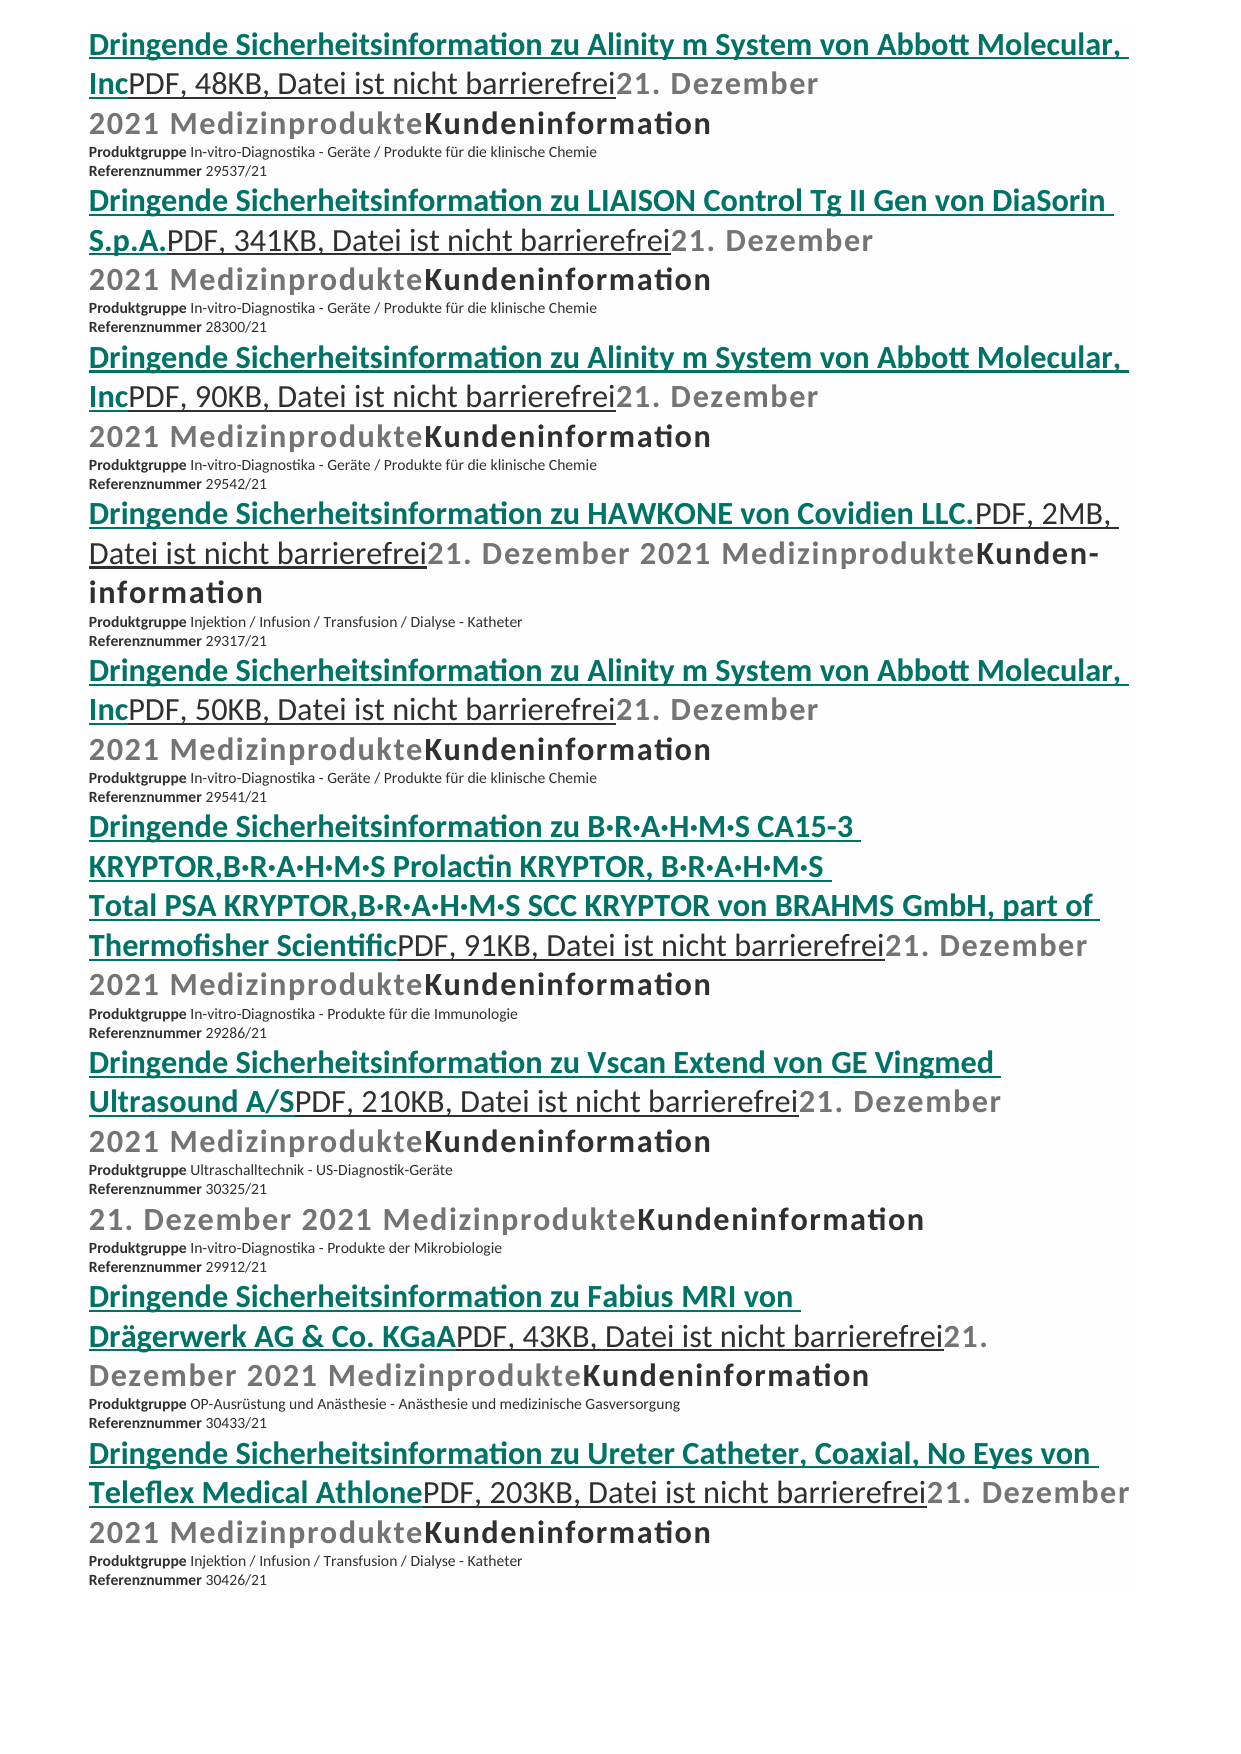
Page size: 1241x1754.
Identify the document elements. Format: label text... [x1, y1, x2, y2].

text Produktgruppe In-vitro-Diagnostika - Geräte / Produkte für die klinische Chemie Referenznummer 29537/21 [89, 142, 1137, 180]
subtitle Dringende Sicherheitsinformation zu Alinity m System von Abbott Molecular, IncPDF, 48KB, Datei ist nicht barrierefrei21. Dezember 2021 MedizinprodukteKundeninformation [89, 24, 1137, 142]
text Produktgruppe In-vitro-Diagnostika - Geräte / Produkte für die klinische Chemie Referenznummer 29542/21 [89, 455, 1137, 493]
subtitle Dringende Sicherheitsinformation zu Alinity m System von Abbott Molecular, IncPDF, 90KB, Datei ist nicht barrierefrei21. Dezember 2021 MedizinprodukteKundeninformation [89, 337, 1137, 455]
subtitle Dringende Sicherheitsinformation zu Ureter Catheter, Coaxial, No Eyes von Teleflex Medical AthlonePDF, 203KB, Datei ist nicht barrierefrei21. Dezember 2021 MedizinprodukteKundeninformation [89, 1433, 1137, 1551]
text Produktgruppe OP-Ausrüstung und Anästhesie - Anästhesie und medizinische Gasversorgung Referenznummer 30433/21 [89, 1394, 1137, 1433]
subtitle 21. Dezember 2021 MedizinprodukteKundeninformation [89, 1198, 1137, 1238]
subtitle Dringende Sicherheitsinformation zu Fabius MRI von Drägerwerk AG & Co. KGaAPDF, 43KB, Datei ist nicht barrierefrei21. Dezember 2021 MedizinprodukteKundeninformation [89, 1276, 1137, 1394]
subtitle Dringende Sicherheitsinformation zu Vscan Extend von GE Vingmed Ultrasound A/SPDF, 210KB, Datei ist nicht barrierefrei21. Dezember 2021 MedizinprodukteKundeninformation [89, 1042, 1137, 1160]
subtitle Dringende Sicherheitsinformation zu Alinity m System von Abbott Molecular, IncPDF, 50KB, Datei ist nicht barrierefrei21. Dezember 2021 MedizinprodukteKundeninformation [89, 650, 1137, 768]
text Produktgruppe In-vitro-Diagnostika - Geräte / Produkte für die klinische Chemie Referenznummer 28300/21 [89, 299, 1137, 337]
text Produktgruppe Injektion / Infusion / Transfusion / Dialyse - Katheter Referenznummer 29317/21 [89, 612, 1137, 650]
text Produktgruppe Ultraschalltechnik - US-Diagnostik-Geräte Referenznummer 30325/21 [89, 1160, 1137, 1198]
text Produktgruppe In-vitro-Diagnostika - Geräte / Produkte für die klinische Chemie Referenznummer 29541/21 [89, 768, 1137, 806]
subtitle Dringende Sicherheitsinformation zu B·R·A·H·M·S CA15-3 KRYPTOR,B·R·A·H·M·S Prolactin KRYPTOR, B·R·A·H·M·S Total PSA KRYPTOR,B·R·A·H·M·S SCC KRYPTOR von BRAHMS GmbH, part of Thermofisher ScientificPDF, 91KB, Datei ist nicht barrierefrei21. Dezember 2021 MedizinprodukteKundeninformation [89, 806, 1137, 1004]
text Produktgruppe In-vitro-Diagnostika - Produkte für die Immunologie Referenznummer 29286/21 [89, 1004, 1137, 1042]
subtitle Dringende Sicherheitsinformation zu LIAISON Control Tg II Gen von DiaSorin S.p.A.PDF, 341KB, Datei ist nicht barrierefrei21. Dezember 2021 MedizinprodukteKundeninformation [89, 180, 1137, 299]
subtitle Dringende Sicherheitsinformation zu HAWKONE von Covidien LLC.PDF, 2MB, Datei ist nicht barrierefrei21. Dezember 2021 MedizinprodukteKundeninformation [89, 493, 1137, 612]
text Produktgruppe Injektion / Infusion / Transfusion / Dialyse - Katheter Referenznummer 30426/21 [89, 1551, 1137, 1589]
text Produktgruppe In-vitro-Diagnostika - Produkte der Mikrobiologie Referenznummer 29912/21 [89, 1238, 1137, 1276]
